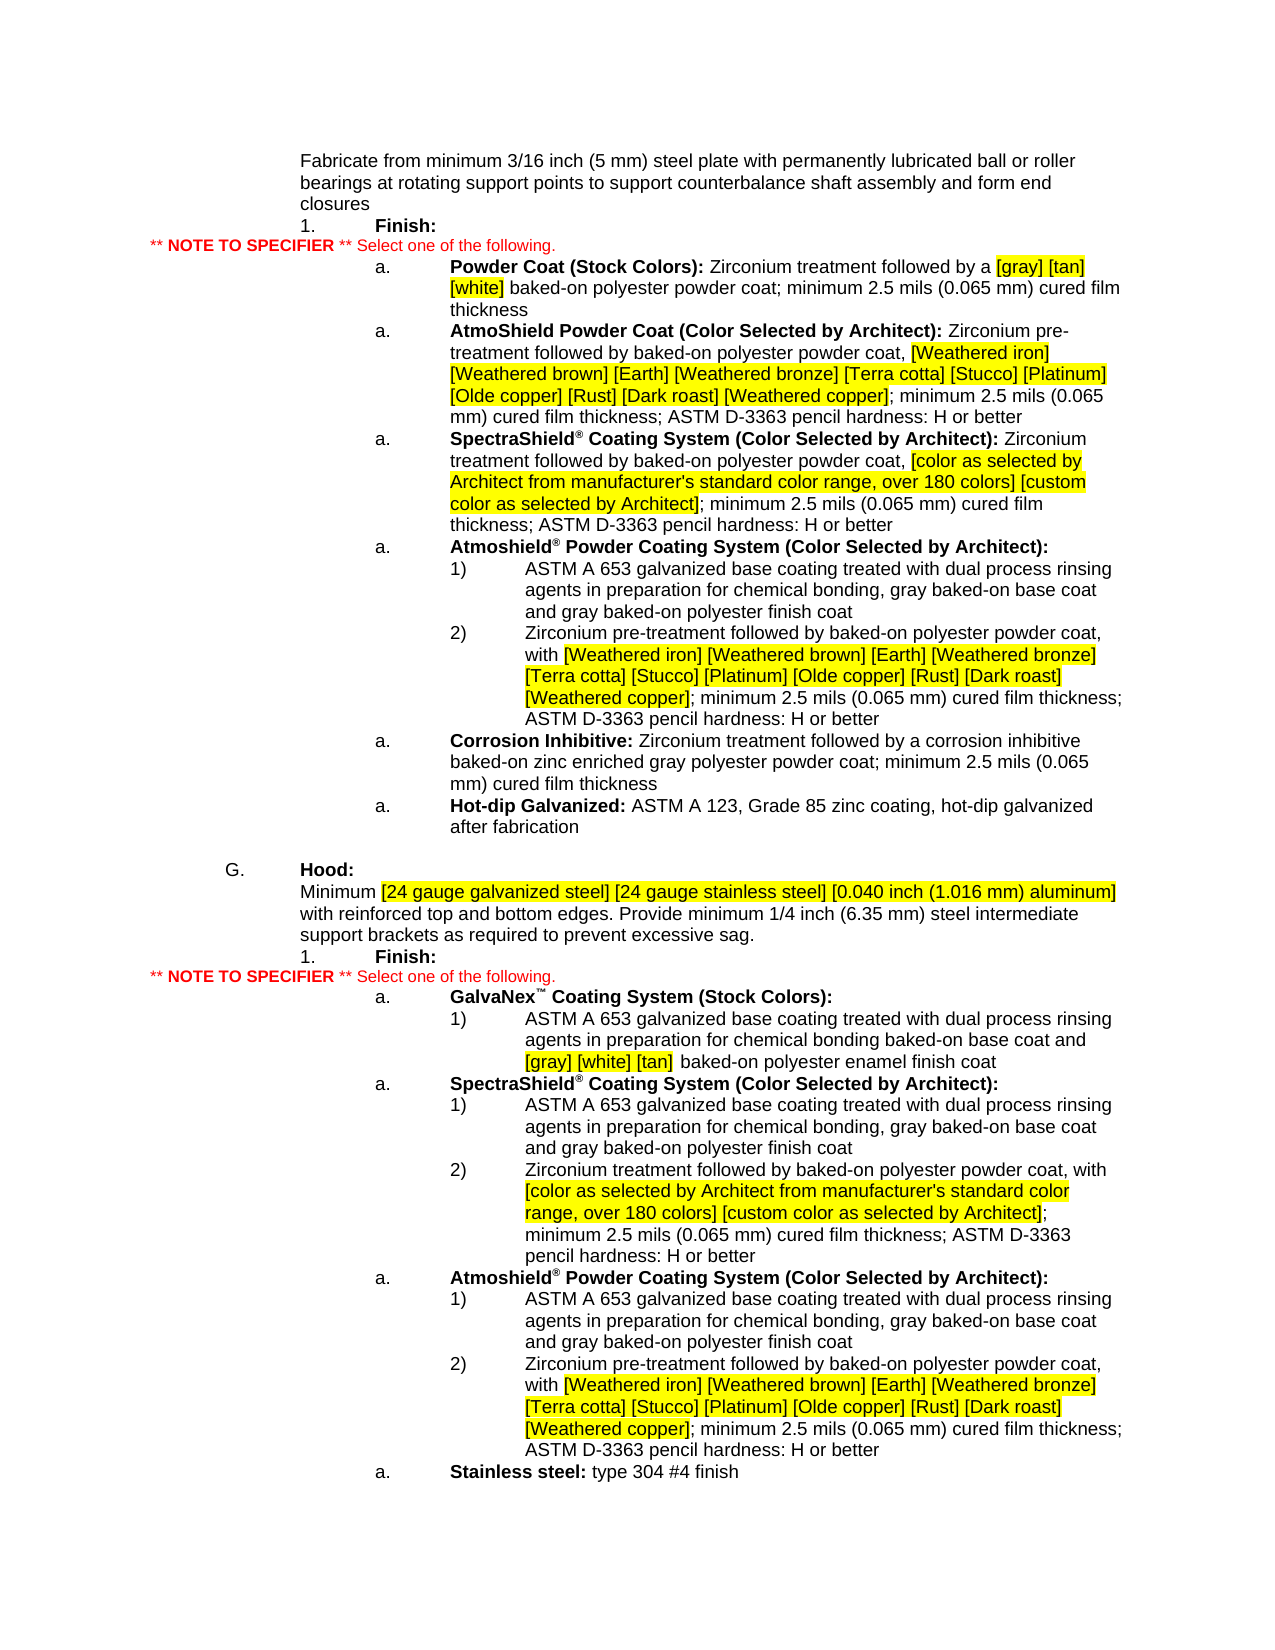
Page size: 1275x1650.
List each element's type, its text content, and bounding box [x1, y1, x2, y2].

text ** NOTE TO SPECIFIER ** Select one of the following. [150, 236, 1125, 255]
text 1. Finish: [300, 215, 1125, 236]
text a. GalvaNex™ Coating System (Stock Colors): [300, 986, 1125, 1008]
text ** NOTE TO SPECIFIER ** Select one of the following. [150, 967, 1125, 986]
list a. AtmoShield Powder Coat (Color Selected by Architect): Zirconium pre-treatment followed by baked-on polyester powder coat, [Weathered iron] [Weathered brown] [Earth] [Weathered bronze] [Terra cotta] [Stucco] [Platinum] [Olde copper] [Rust] [Dark roast] [Weathered copper]; minimum 2.5 mils (0.065 mm) cured film thickness; ASTM D-3363 pencil hardness: H or better [375, 320, 1125, 428]
text a. SpectraShield® Coating System (Color Selected by Architect): [300, 1072, 1125, 1094]
text a. Powder Coat (Stock Colors): Zirconium treatment followed by a [gray] [tan] [white] baked-on polyester powder coat; minimum 2.5 mils (0.065 mm) cured film thickness [375, 255, 1125, 320]
text G. Hood: [150, 859, 1125, 881]
text a. Hot-dip Galvanized: ASTM A 123, Grade 85 zinc coating, hot-dip galvanized after fabrication [375, 794, 1125, 838]
list 2) Zirconium pre-treatment followed by baked-on polyester powder coat, with [Weathered iron] [Weathered brown] [Earth] [Weathered bronze] [Terra cotta] [Stucco] [Platinum] [Olde copper] [Rust] [Dark roast] [Weathered copper]; minimum 2.5 mils (0.065 mm) cured film thickness; ASTM D-3363 pencil hardness: H or better [450, 622, 1125, 730]
list a. Atmoshield® Powder Coating System (Color Selected by Architect): [337, 1266, 1125, 1288]
list a. Atmoshield® Powder Coating System (Color Selected by Architect): [337, 536, 1125, 557]
text a. Stainless steel: type 304 #4 finish [375, 1461, 1125, 1482]
text Minimum [24 gauge galvanized steel] [24 gauge stainless steel] [0.040 inch (1.016 mm) aluminum] with reinforced top and bottom edges. Provide minimum 1/4 inch (6.35 mm) steel intermediate support brackets as required to prevent excessive sag. [300, 881, 1125, 945]
text 2) Zirconium treatment followed by baked-on polyester powder coat, with [color as selected by Architect from manufacturer's standard color range, over 180 colors] [custom color as selected by Architect]; minimum 2.5 mils (0.065 mm) cured film thickness; ASTM D-3363 pencil hardness: H or better [450, 1159, 1125, 1266]
text Fabricate from minimum 3/16 inch (5 mm) steel plate with permanently lubricated ball or roller bearings at rotating support points to support counterbalance shaft assembly and form end closures [300, 150, 1125, 215]
text 1) ASTM A 653 galvanized base coating treated with dual process rinsing agents in preparation for chemical bonding baked-on base coat and [gray] [white] [tan] baked-on polyester enamel finish coat [450, 1008, 1125, 1072]
text 1. Finish: [225, 945, 1125, 967]
list 1) ASTM A 653 galvanized base coating treated with dual process rinsing agents in preparation for chemical bonding, gray baked-on base coat and gray baked-on polyester finish coat [450, 557, 1125, 622]
list 1) ASTM A 653 galvanized base coating treated with dual process rinsing agents in preparation for chemical bonding, gray baked-on base coat and gray baked-on polyester finish coat [450, 1288, 1125, 1353]
text 1) ASTM A 653 galvanized base coating treated with dual process rinsing agents in preparation for chemical bonding, gray baked-on base coat and gray baked-on polyester finish coat [450, 1094, 1125, 1159]
text a. Corrosion Inhibitive: Zirconium treatment followed by a corrosion inhibitive baked-on zinc enriched gray polyester powder coat; minimum 2.5 mils (0.065 mm) cured film thickness [375, 730, 1125, 794]
text a. SpectraShield® Coating System (Color Selected by Architect): Zirconium treatment followed by baked-on polyester powder coat, [color as selected by Architect from manufacturer's standard color range, over 180 colors] [custom color as selected by Architect]; minimum 2.5 mils (0.065 mm) cured film thickness; ASTM D-3363 pencil hardness: H or better [375, 428, 1125, 536]
list 2) Zirconium pre-treatment followed by baked-on polyester powder coat, with [Weathered iron] [Weathered brown] [Earth] [Weathered bronze] [Terra cotta] [Stucco] [Platinum] [Olde copper] [Rust] [Dark roast] [Weathered copper]; minimum 2.5 mils (0.065 mm) cured film thickness; ASTM D-3363 pencil hardness: H or better [450, 1353, 1125, 1461]
